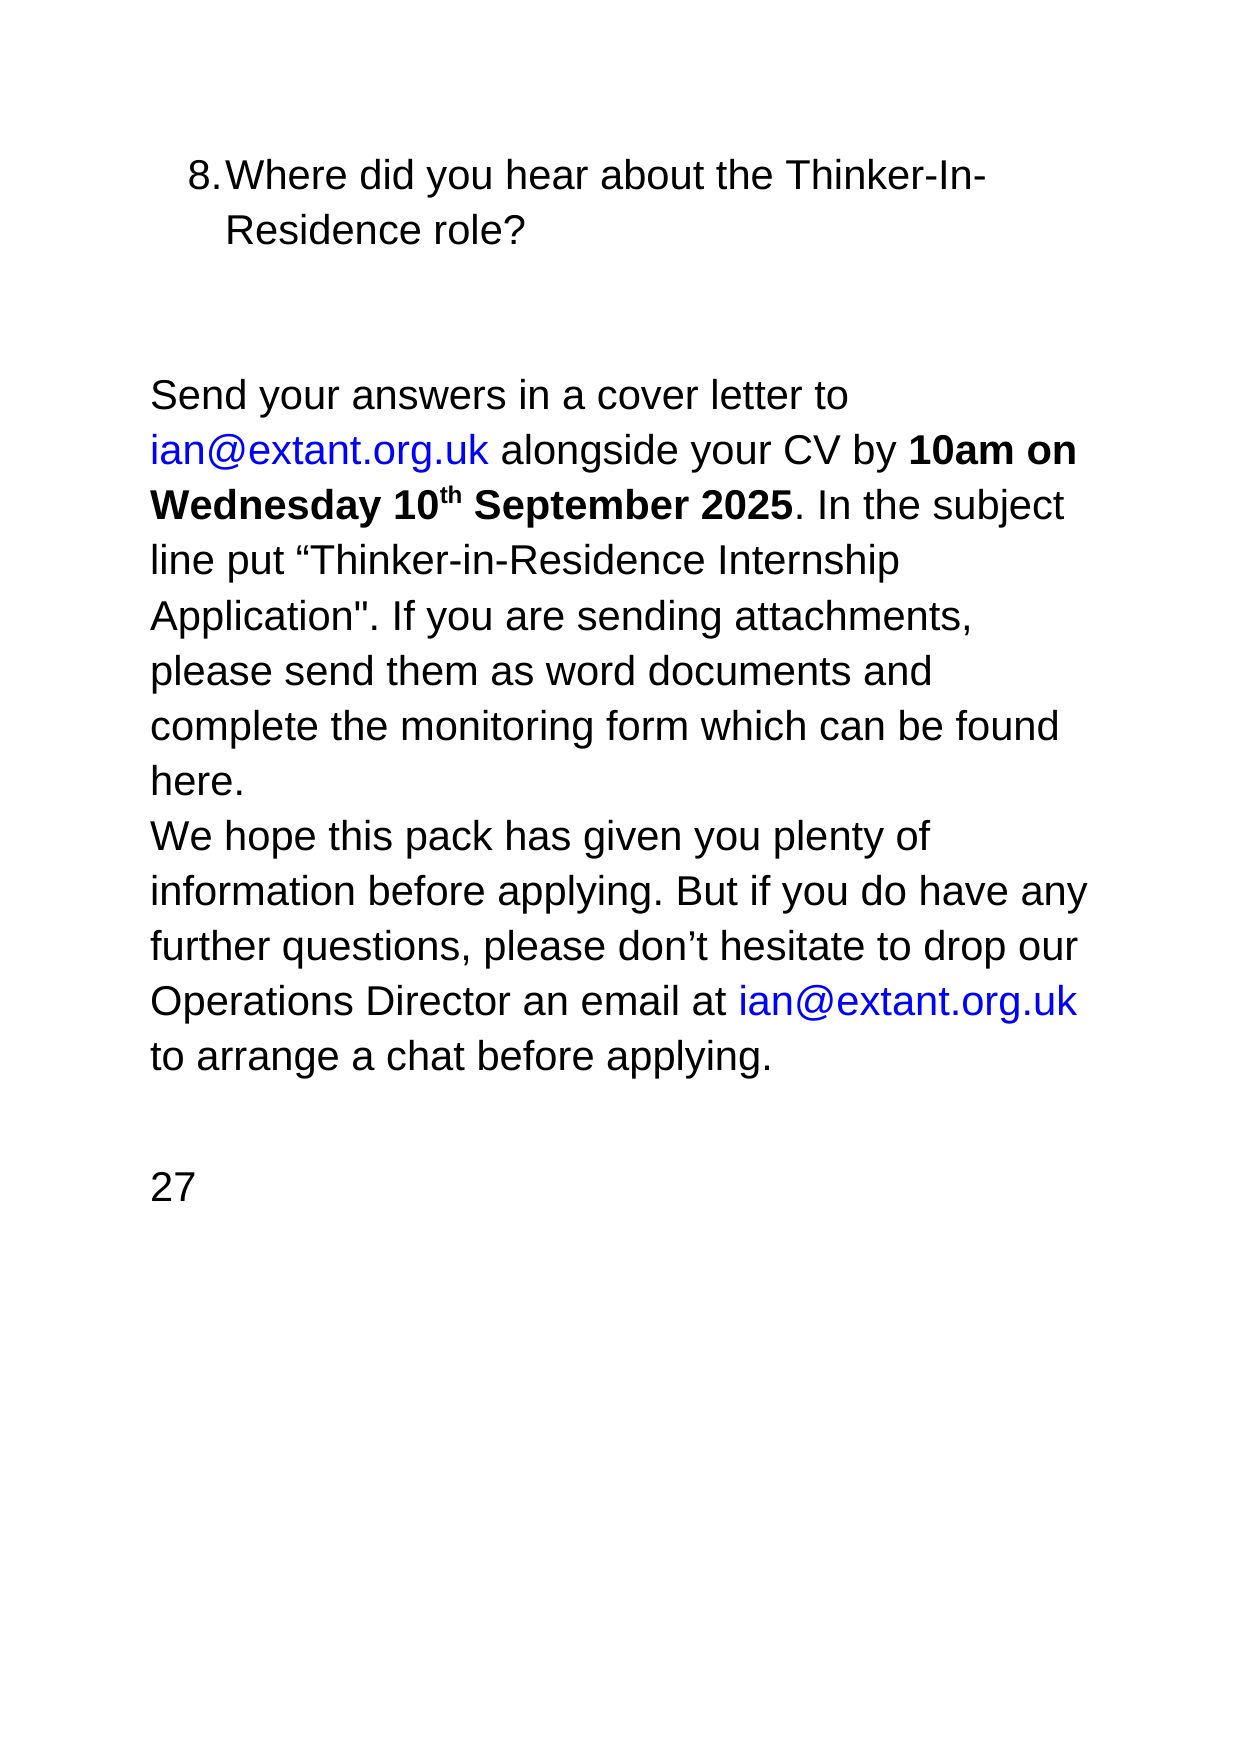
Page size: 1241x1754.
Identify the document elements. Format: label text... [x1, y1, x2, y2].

text We hope this pack has given you plenty of information before applying. But if you do have any further questions, please don’t hesitate to drop our Operations Director an email at ian@extant.org.uk to arrange a chat before applying. [150, 811, 1090, 1079]
text Send your answers in a cover letter to ian@extant.org.uk alongside your CV by 10am on Wednesday 10th September 2025. In the subject line put “Thinker-in-Residence Internship Application". If you are sending attachments, please send them as word documents and complete the monitoring form which can be found here. [150, 370, 1090, 804]
list Where did you hear about the Thinker-In-Residence role? [187, 150, 1090, 253]
